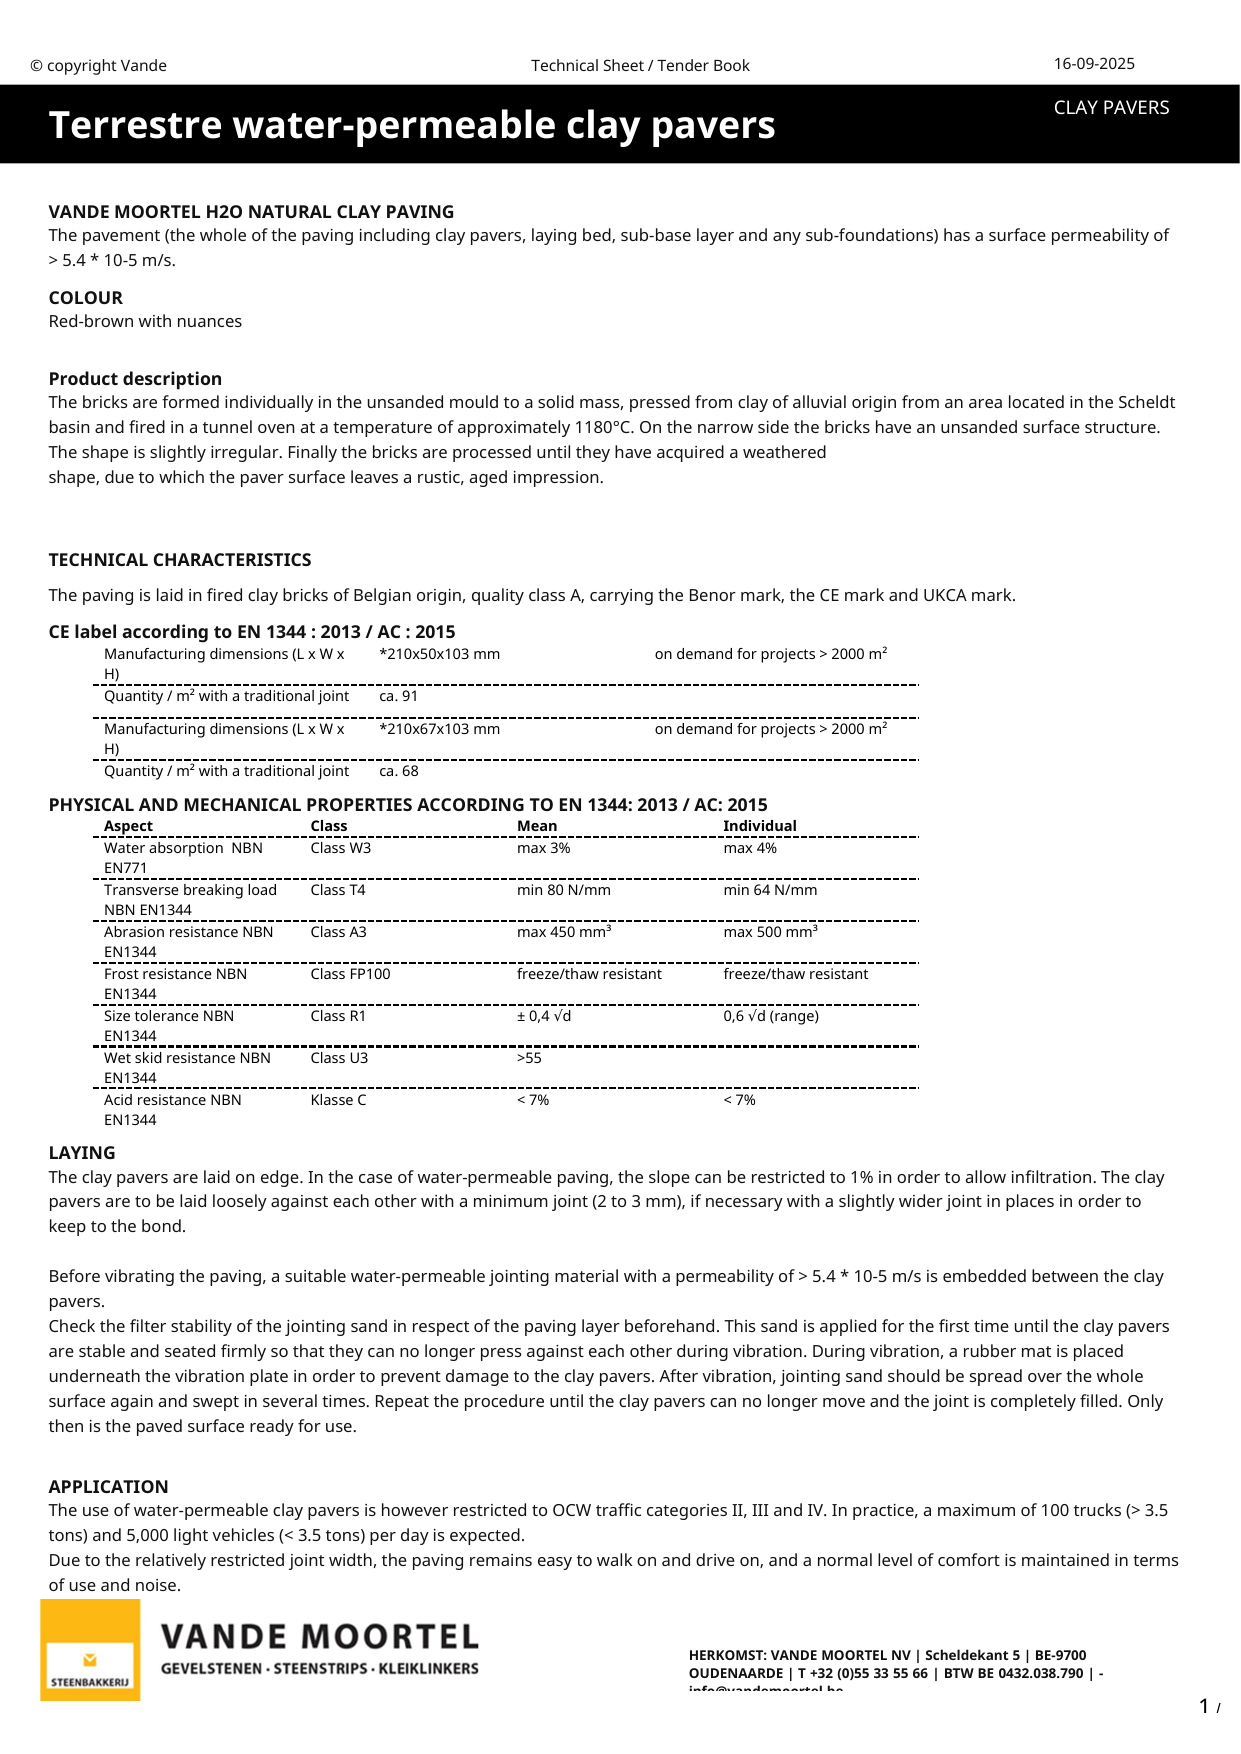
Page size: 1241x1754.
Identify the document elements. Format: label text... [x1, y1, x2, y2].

table_cell Frost resistance NBN EN1344 [93, 962, 299, 1003]
table_cell *210x67x103 mm [368, 717, 643, 759]
table_cell < 7% [712, 1087, 919, 1129]
subtitle Product description [48, 366, 1240, 390]
table_cell Transverse breaking load NBN EN1344 [93, 878, 299, 920]
table_cell Class T4 [299, 878, 506, 920]
table_cell 0,6 √d (range) [712, 1004, 919, 1045]
table_cell min 64 N/mm [712, 878, 919, 920]
table_header Individual [712, 816, 919, 836]
table_cell ± 0,4 √d [506, 1004, 712, 1045]
table_cell Quantity / m² with a traditional joint [93, 759, 368, 792]
table_cell Class W3 [299, 836, 506, 878]
picture [40, 1599, 479, 1701]
subtitle PHYSICAL AND MECHANICAL PROPERTIES ACCORDING TO EN 1344: 2013 / AC: 2015 [48, 792, 1240, 816]
text Red-brown with nuances [48, 310, 1177, 332]
text The paving is laid in fired clay bricks of Belgian origin, quality class A, carrying the Benor mark, the CE mark and UKCA mark. [48, 584, 1240, 607]
table_cell Quantity / m² with a traditional joint [93, 684, 368, 717]
table_cell < 7% [506, 1087, 712, 1129]
table_header on demand for projects > 2000 m² [643, 644, 919, 683]
subtitle TECHNICAL CHARACTERISTICS [48, 547, 1240, 571]
subtitle COLOUR [0, 285, 1240, 309]
table_cell max 4% [712, 836, 919, 878]
table_cell on demand for projects > 2000 m² [643, 717, 919, 759]
table_cell freeze/thaw resistant [506, 962, 712, 1003]
table_cell Acid resistance NBN EN1344 [93, 1087, 299, 1129]
table_cell [643, 759, 919, 792]
table_cell max 500 mm³ [712, 920, 919, 962]
table_cell [643, 684, 919, 717]
table_header *210x50x103 mm [368, 644, 643, 683]
subtitle APPLICATION [48, 1474, 1240, 1498]
text The bricks are formed individually in the unsanded mould to a solid mass, pressed from clay of alluvial origin from an area located in the Scheldt basin and fired in a tunnel oven at a temperature of approximately 1180°C. On the narrow side the bricks have an unsanded surface structure. The shape is slightly irregular. Finally the bricks are processed until they have acquired a weathered shape, due to which the paver surface leaves a rustic, aged impression. [48, 391, 1192, 488]
table_cell max 450 mm³ [506, 920, 712, 962]
table_cell Abrasion resistance NBN EN1344 [93, 920, 299, 962]
table_cell Size tolerance NBN EN1344 [93, 1004, 299, 1045]
subtitle VANDE MOORTEL H2O NATURAL CLAY PAVING [0, 199, 1240, 223]
table_cell Class A3 [299, 920, 506, 962]
text The pavement (the whole of the paving including clay pavers, laying bed, sub-base layer and any sub-foundations) has a surface permeability of > 5.4 * 10-5 m/s. [48, 224, 1177, 272]
table_cell Class FP100 [299, 962, 506, 1003]
table_header Manufacturing dimensions (L x W x H) [93, 644, 368, 683]
table_cell [712, 1045, 919, 1087]
table_cell >55 [506, 1045, 712, 1087]
table_cell min 80 N/mm [506, 878, 712, 920]
table_cell Wet skid resistance NBN EN1344 [93, 1045, 299, 1087]
table_cell Manufacturing dimensions (L x W x H) [93, 717, 368, 759]
table_cell max 3% [506, 836, 712, 878]
text CE label according to EN 1344 : 2013 / AC : 2015 [48, 619, 1240, 644]
table_cell Klasse C [299, 1087, 506, 1129]
text The clay pavers are laid on edge. In the case of water-permeable paving, the slope can be restricted to 1% in order to allow infiltration. The clay pavers are to be laid loosely against each other with a minimum joint (2 to 3 mm), if necessary with a slightly wider joint in places in order to keep to the bond. Before vibrating the paving, a suitable water-permeable jointing material with a permeability of > 5.4 * 10-5 m/s is embedded between the clay pavers. Check the filter stability of the jointing sand in respect of the paving layer beforehand. This sand is applied for the first time until the clay pavers are stable and seated firmly so that they can no longer press against each other during vibration. During vibration, a rubber mat is placed underneath the vibration plate in order to prevent damage to the clay pavers. After vibration, jointing sand should be spread over the whole surface again and swept in several times. Repeat the procedure until the clay pavers can no longer move and the joint is completely filled. Only then is the paved surface ready for use. [48, 1165, 1177, 1471]
table_cell Class R1 [299, 1004, 506, 1045]
subtitle LAYING [0, 1141, 1240, 1165]
table_cell freeze/thaw resistant [712, 962, 919, 1003]
table_header Mean [506, 816, 712, 836]
table_header Aspect [93, 816, 299, 836]
table_cell ca. 68 [368, 759, 643, 792]
table_cell Class U3 [299, 1045, 506, 1087]
table_cell Water absorption NBN EN771 [93, 836, 299, 878]
table_cell ca. 91 [368, 684, 643, 717]
table_header Class [299, 816, 506, 836]
